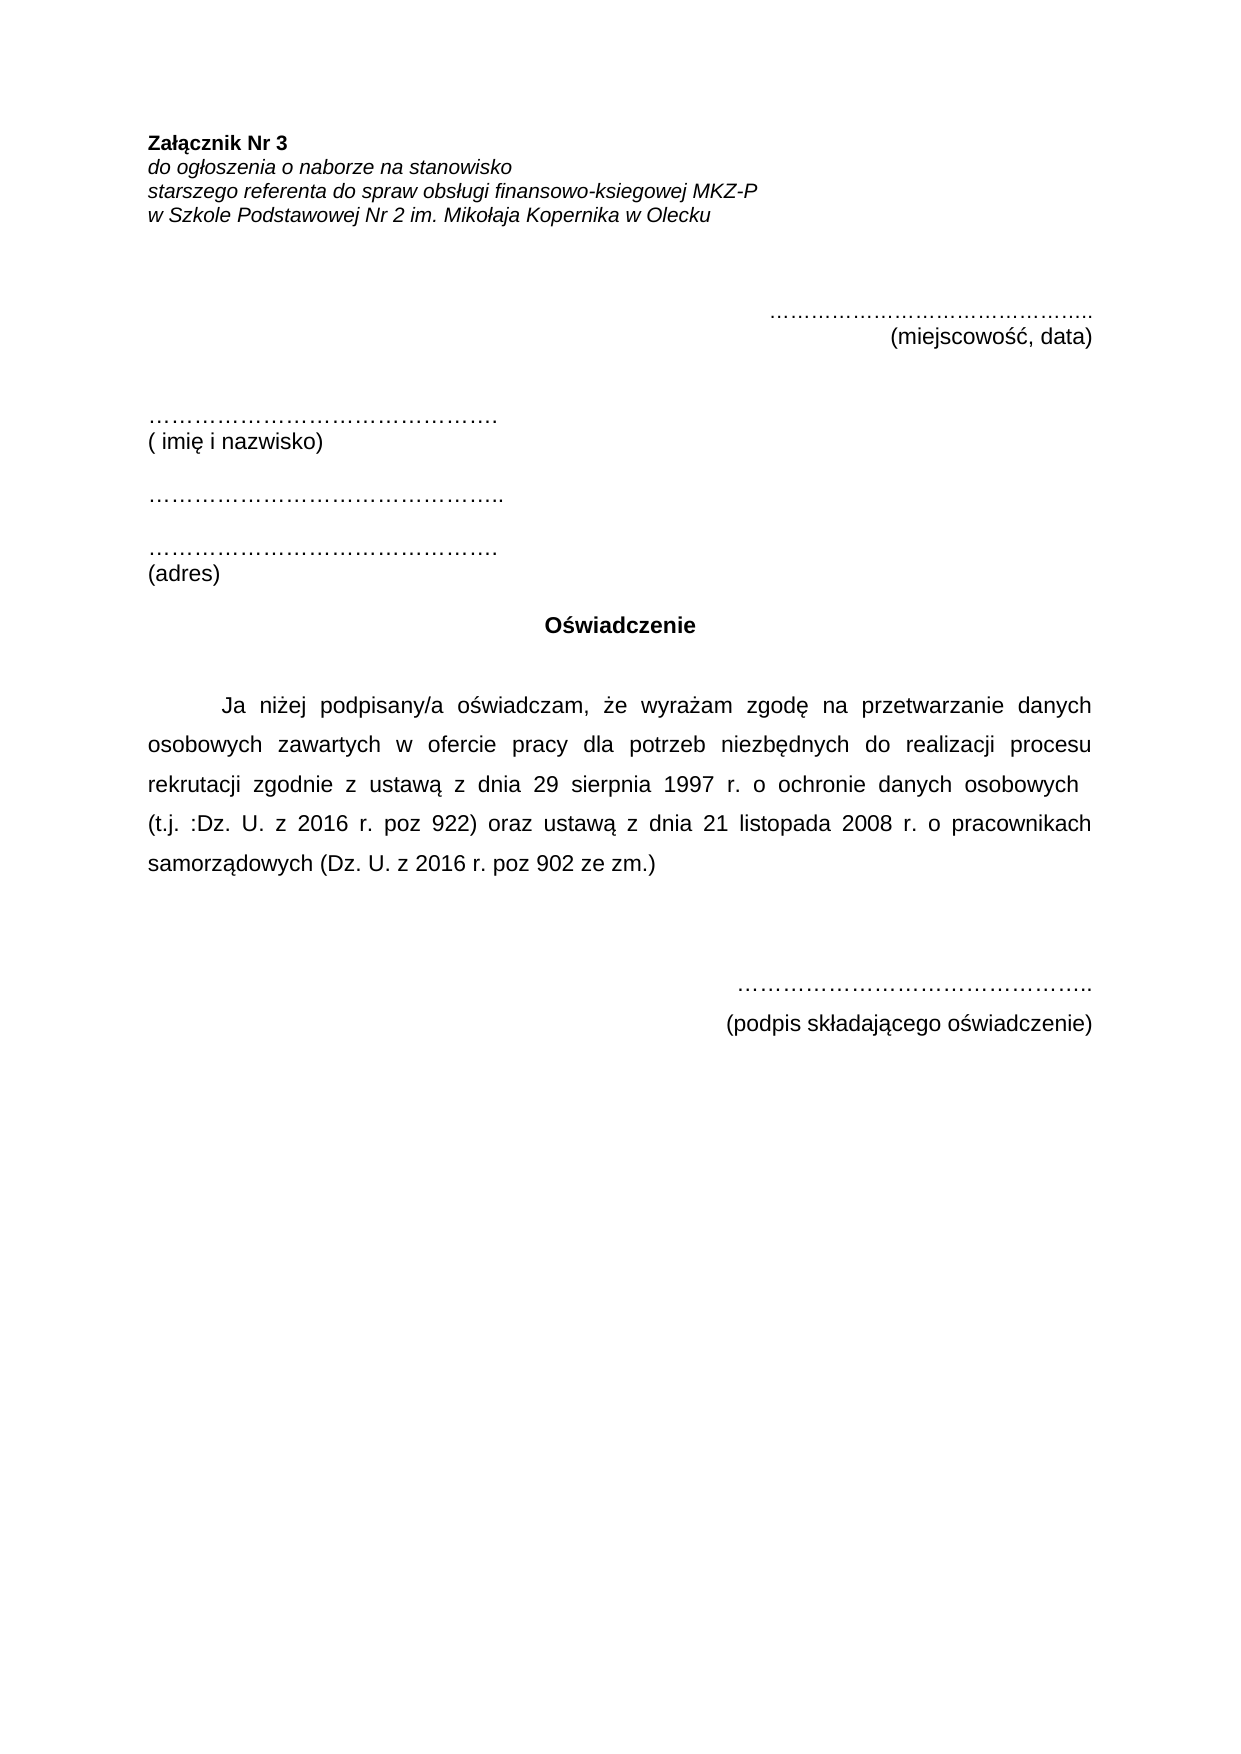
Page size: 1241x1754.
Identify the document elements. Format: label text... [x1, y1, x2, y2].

text (podpis składającego oświadczenie) [148, 1010, 1093, 1036]
text (adres) [148, 560, 1093, 586]
text Oświadczenie [148, 612, 1093, 639]
text ………………………………………. [148, 402, 1093, 428]
text starszego referenta do spraw obsługi finansowo-ksiegowej MKZ-P [148, 179, 1093, 203]
text (miejscowość, data) [148, 323, 1093, 349]
text ……………………………………….. [148, 481, 1093, 507]
text ( imię i nazwisko) [148, 428, 1093, 454]
text Ja niżej podpisany/a oświadczam, że wyrażam zgodę na przetwarzanie danych osobowych zawartych w ofercie pracy dla potrzeb niezbędnych do realizacji procesu rekrutacji zgodnie z ustawą z dnia 29 sierpnia 1997 r. o ochronie danych osobowych (t.j. :Dz. U. z 2016 r. poz 922) oraz ustawą z dnia 21 listopada 2008 r. o pracownikach samorządowych (Dz. U. z 2016 r. poz 902 ze zm.) [148, 692, 1093, 876]
text Załącznik Nr 3 [148, 131, 1093, 155]
text ……………………………………….. [148, 299, 1093, 323]
text w Szkole Podstawowej Nr 2 im. Mikołaja Kopernika w Olecku [148, 203, 1093, 227]
text ………………………………………. [148, 533, 1093, 560]
text ……………………………………….. [148, 970, 1093, 997]
text do ogłoszenia o naborze na stanowisko [148, 155, 1093, 179]
